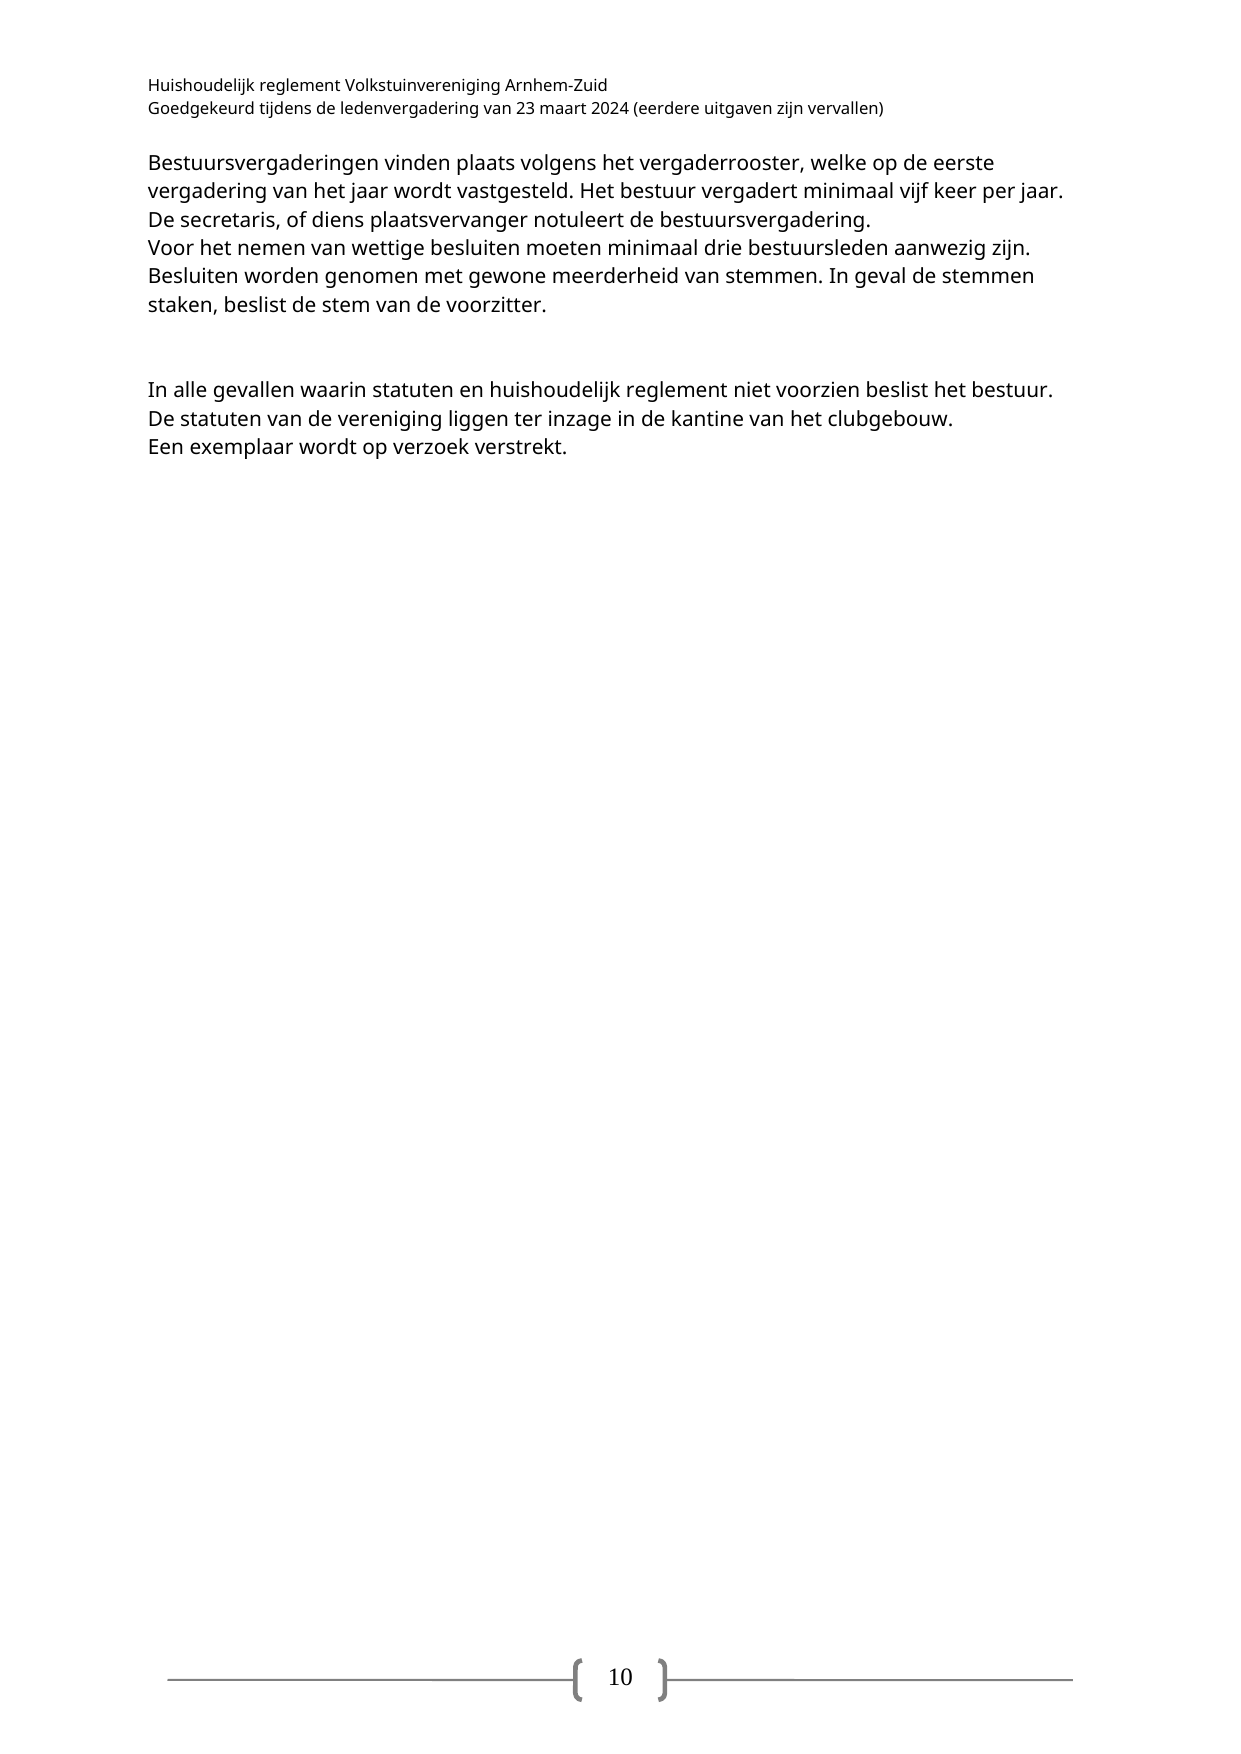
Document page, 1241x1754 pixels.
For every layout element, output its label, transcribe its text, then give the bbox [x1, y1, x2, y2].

text In alle gevallen waarin statuten en huishoudelijk reglement niet voorzien beslist het bestuur. [148, 375, 1093, 404]
text Voor het nemen van wettige besluiten moeten minimaal drie bestuursleden aanwezig zijn. Besluiten worden genomen met gewone meerderheid van stemmen. In geval de stemmen staken, beslist de stem van de voorzitter. [148, 233, 1093, 318]
text Een exemplaar wordt op verzoek verstrekt. [148, 432, 1093, 461]
text De statuten van de vereniging liggen ter inzage in de kantine van het clubgebouw. [148, 404, 1093, 432]
text Bestuursvergaderingen vinden plaats volgens het vergaderrooster, welke op de eerste vergadering van het jaar wordt vastgesteld. Het bestuur vergadert minimaal vijf keer per jaar. De secretaris, of diens plaatsvervanger notuleert de bestuursvergadering. [148, 148, 1093, 233]
